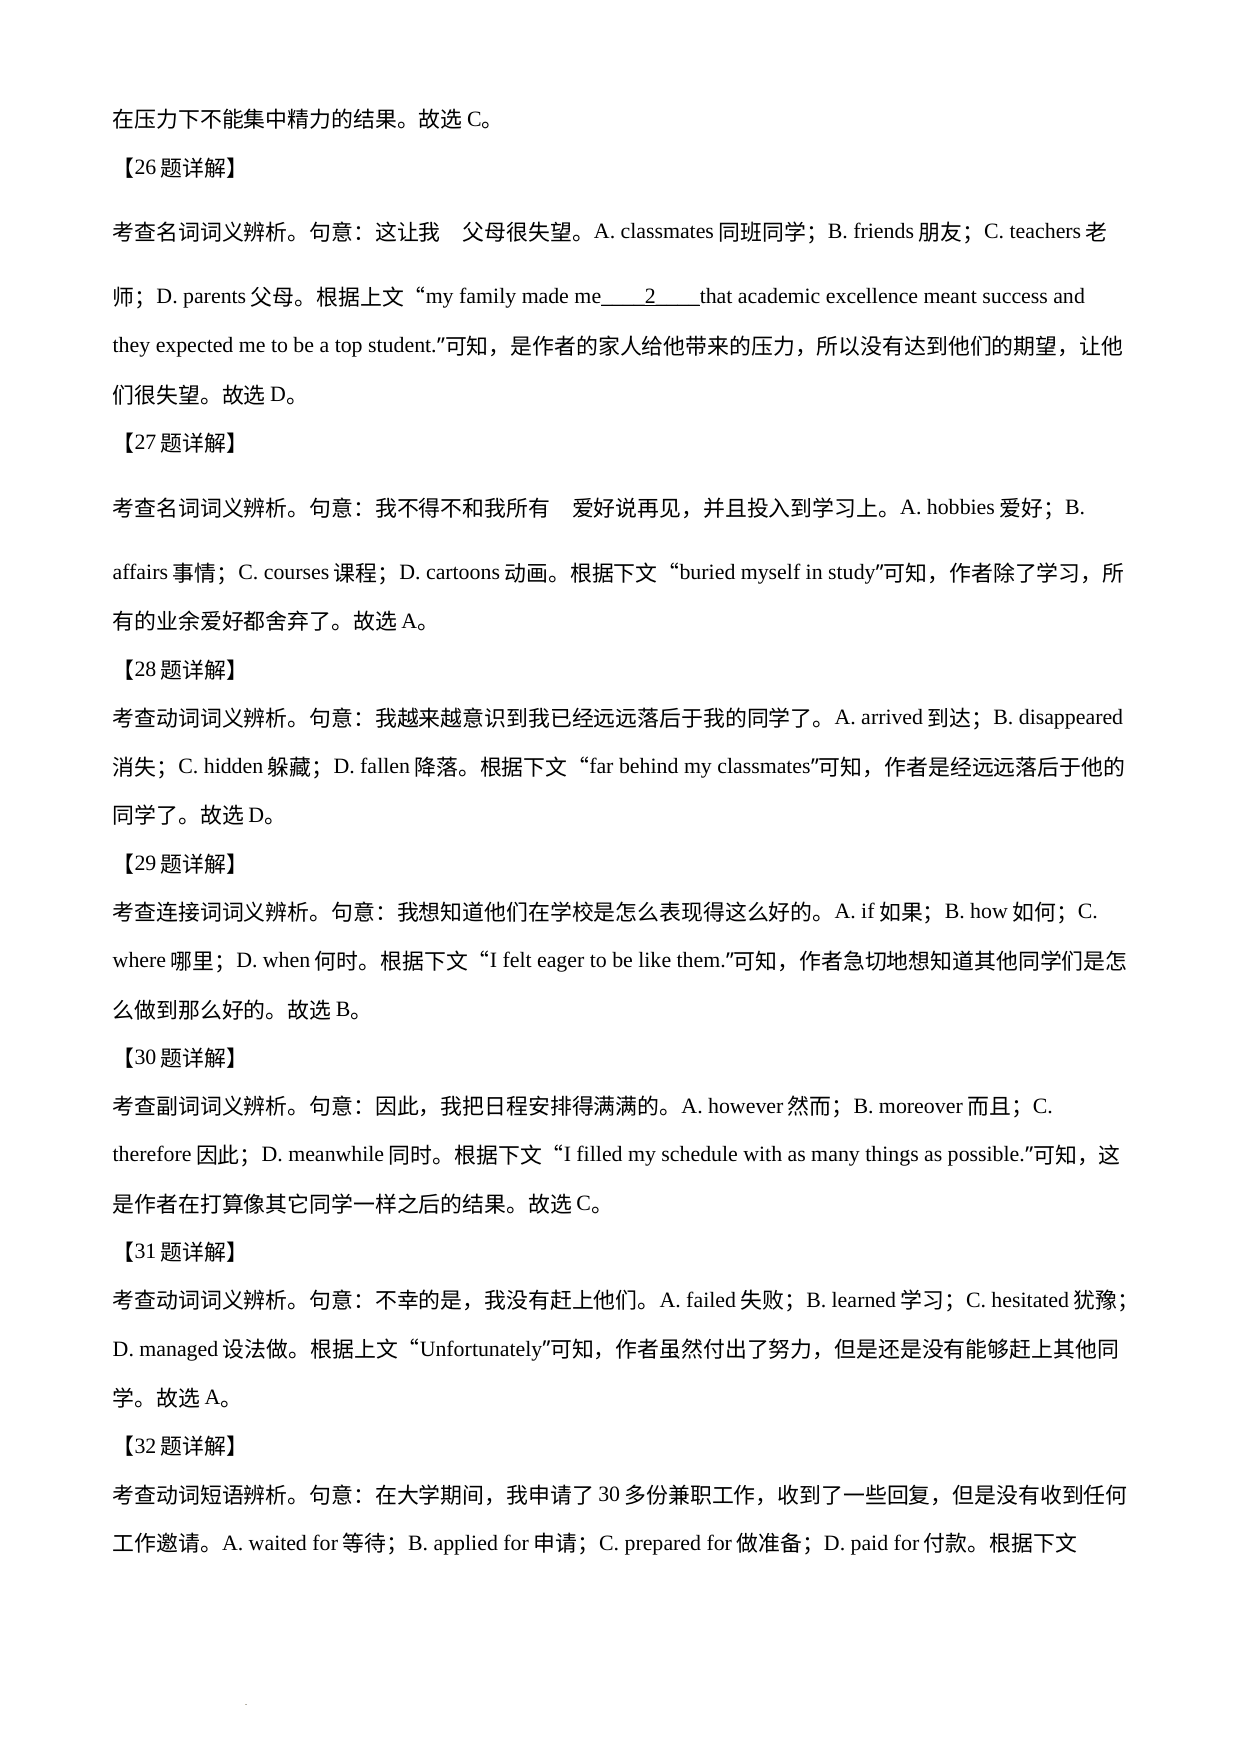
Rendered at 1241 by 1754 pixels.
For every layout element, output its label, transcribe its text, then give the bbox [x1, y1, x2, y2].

text 【32题详解】 [112, 1429, 1128, 1461]
text 【29题详解】 [112, 846, 1128, 879]
text 考查动词词义辨析。句意：不幸的是，我没有赶上他们。A. failed失败；B. learned学习；C. hesitated犹豫；D. managed设法做。根据上文“Unfortunately”可知，作者虽然付出了努力，但是还是没有能够赶上其他同学。故选A。 [112, 1283, 1128, 1413]
text 考查名词词义辨析。句意：这让我父母很失望。A. classmates同班同学；B. friends朋友；C. teachers老师；D. parents父母。根据上文“my family made me____2____that academic excellence meant success and they expected me to be a top student.”可知，是作者的家人给他带来的压力，所以没有达到他们的期望，让他们很失望。故选D。 [112, 198, 1128, 410]
text 【27题详解】 [112, 426, 1128, 458]
text 考查连接词词义辨析。句意：我想知道他们在学校是怎么表现得这么好的。A. if如果；B. how如何；C. where哪里；D. when何时。根据下文“I felt eager to be like them.”可知，作者急切地想知道其他同学们是怎么做到那么好的。故选B。 [112, 895, 1128, 1025]
text 【31题详解】 [112, 1235, 1128, 1267]
text 【30题详解】 [112, 1041, 1128, 1073]
text 考查动词词义辨析。句意：我越来越意识到我已经远远落后于我的同学了。A. arrived到达；B. disappeared消失；C. hidden躲藏；D. fallen降落。根据下文“far behind my classmates”可知，作者是经远远落后于他的同学了。故选D。 [112, 701, 1128, 831]
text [112, 1477, 1128, 1558]
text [112, 102, 1128, 134]
text 考查名词词义辨析。句意：我不得不和我所有爱好说再见，并且投入到学习上。A. hobbies爱好；B. affairs事情；C. courses课程；D. cartoons动画。根据下文“buried myself in study”可知，作者除了学习，所有的业余爱好都舍弃了。故选A。 [112, 474, 1128, 636]
text 【26题详解】 [112, 150, 1128, 183]
text 【28题详解】 [112, 652, 1128, 685]
text 考查副词词义辨析。句意：因此，我把日程安排得满满的。A. however然而；B. moreover而且；C. therefore因此；D. meanwhile同时。根据下文“I filled my schedule with as many things as possible.”可知，这是作者在打算像其它同学一样之后的结果。故选C。 [112, 1089, 1128, 1219]
